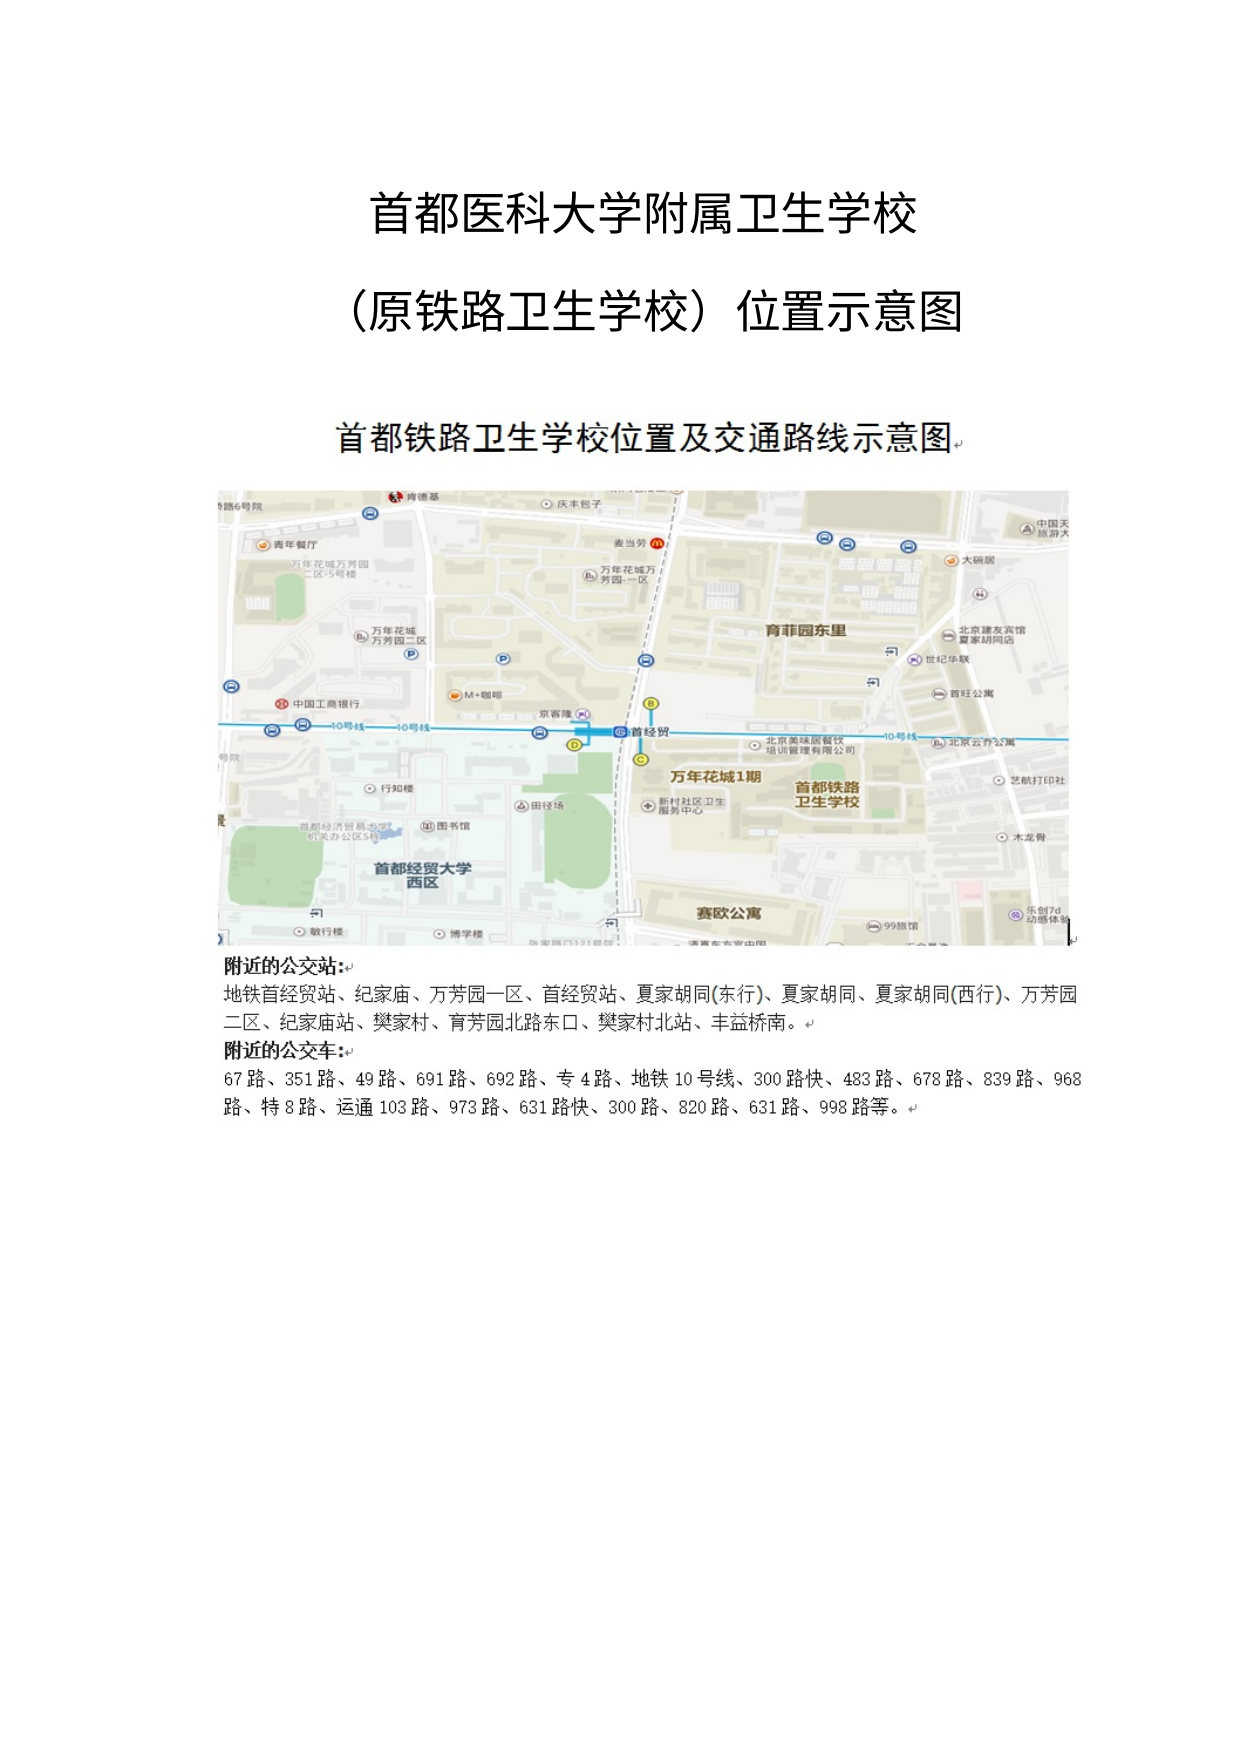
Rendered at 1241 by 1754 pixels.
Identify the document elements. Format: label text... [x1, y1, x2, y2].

text 首都医科大学附属卫生学校 [187, 162, 1053, 259]
picture [163, 391, 1128, 1247]
text （原铁路卫生学校）位置示意图 [187, 259, 1053, 357]
